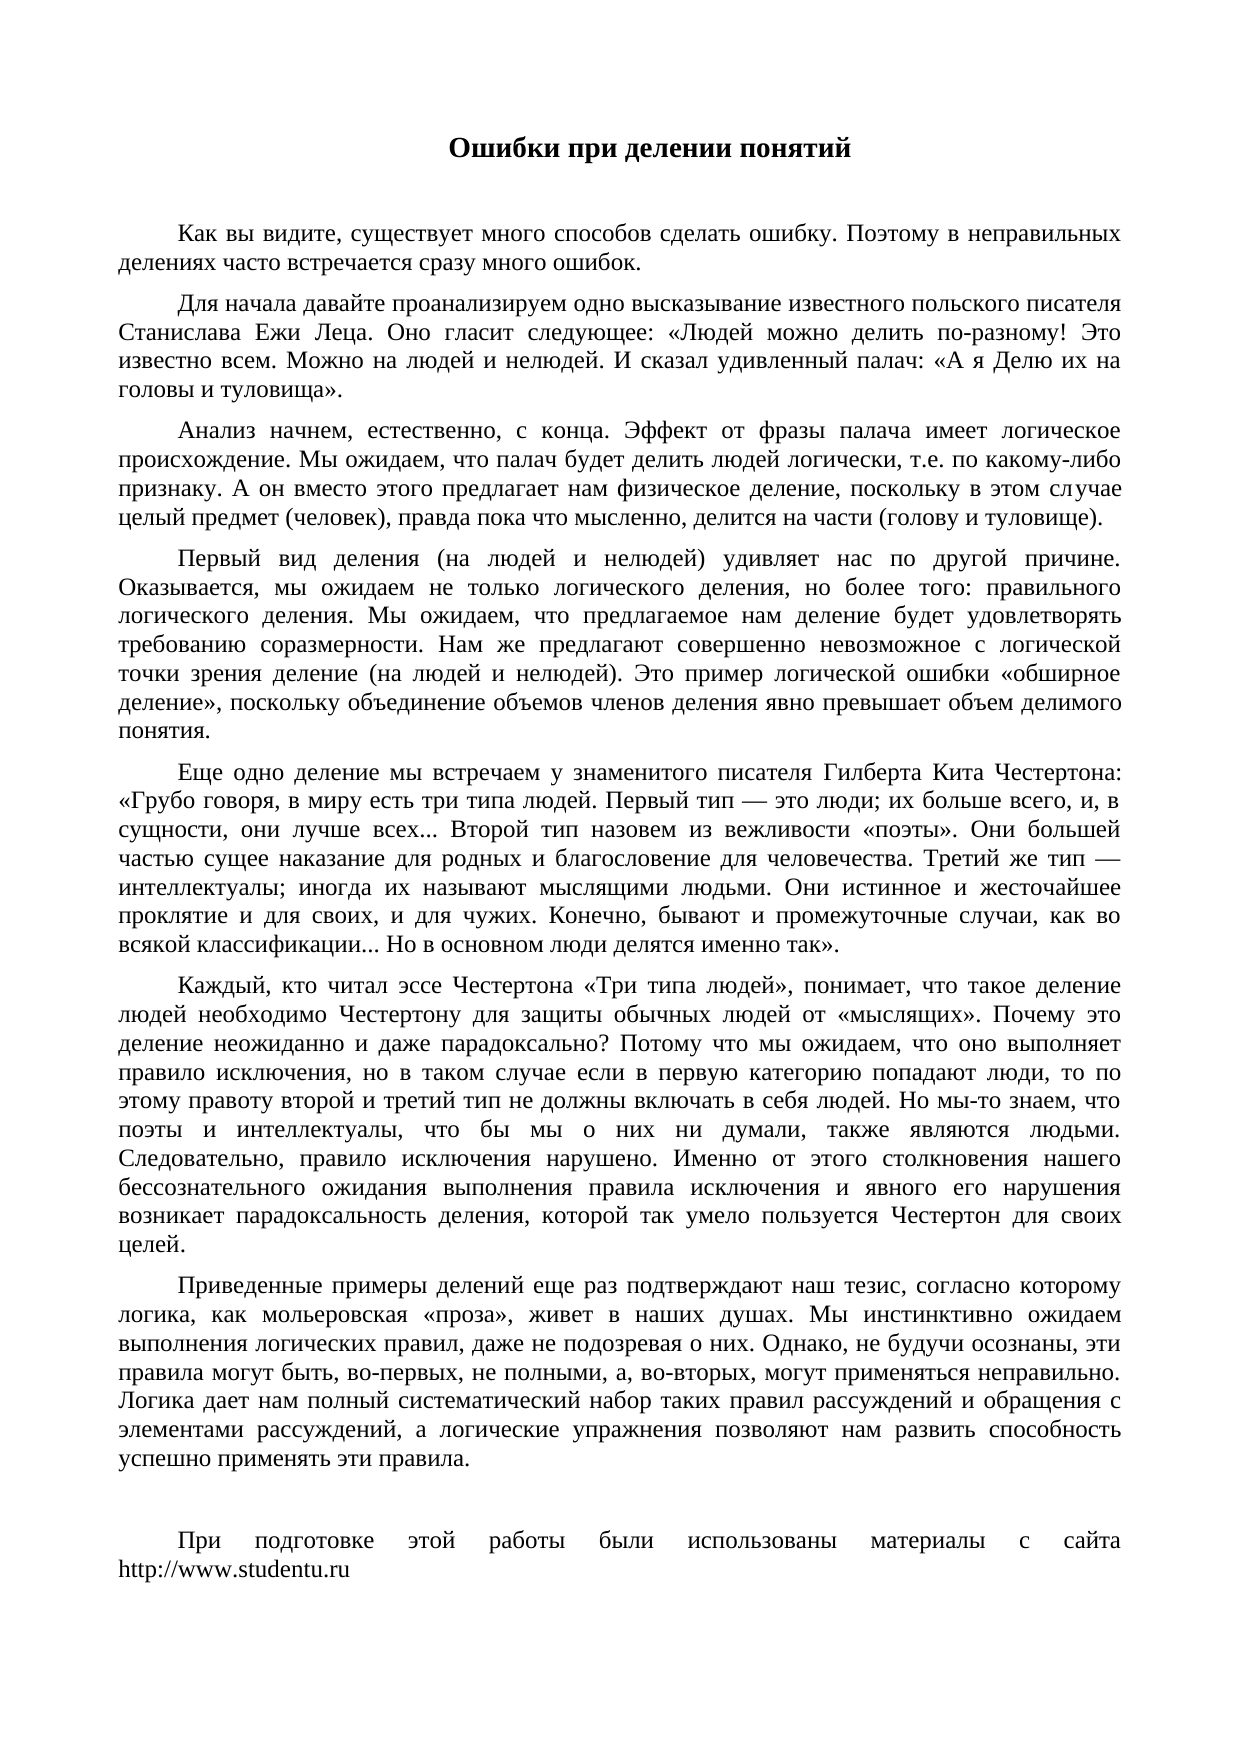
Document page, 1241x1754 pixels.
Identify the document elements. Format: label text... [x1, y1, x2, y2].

text Как вы видите, существует много способов сделать ошибку. Поэтому в неправильных делениях часто встречается сразу много ошибок. [118, 218, 1122, 275]
text При подготовке этой работы были использованы материалы с сайта http://www.studentu.ru [118, 1525, 1122, 1583]
text Для начала давайте проанализируем одно высказывание известного польского писателя Станислава Ежи Леца. Оно гласит следующее: «Людей можно делить по-разному! Это известно всем. Можно на людей и нелюдей. И сказал удивленный палач: «А я Делю их на головы и туловища». [118, 288, 1122, 403]
text Анализ начнем, естественно, с конца. Эффект от фразы палача имеет логическое происхождение. Мы ожидаем, что палач будет делить людей логически, т.е. по какому-либо признаку. А он вместо этого предлагает нам физическое деление, поскольку в этом случае целый предмет (человек), правда пока что мысленно, делится на части (голову и туловище). [118, 415, 1122, 530]
text Ошибки при делении понятий [118, 131, 1122, 164]
text Еще одно деление мы встречаем у знаменитого писателя Гилберта Кита Честертона: «Грубо говоря, в миру есть три типа людей. Первый тип — это люди; их больше всего, и, в сущности, они лучше всех... Второй тип назовем из вежливости «поэты». Они большей частью сущее наказание для родных и благословение для человечества. Третий же тип — интеллектуалы; иногда их называют мыслящими людьми. Они истинное и жесточайшее проклятие и для своих, и для чужих. Конечно, бывают и промежуточные случаи, как во всякой классификации... Но в основном люди делятся именно так». [118, 757, 1122, 958]
text Каждый, кто читал эссе Честертона «Три типа людей», понимает, что такое деление людей необходимо Честертону для защиты обычных людей от «мыслящих». Почему это деление неожиданно и даже парадоксально? Потому что мы ожидаем, что оно выполняет правило исключения, но в таком случае если в первую категорию попадают люди, то по этому правоту второй и третий тип не должны включать в себя людей. Но мы-то знаем, что поэты и интеллектуалы, что бы мы о них ни думали, также являются людьми. Следовательно, правило исключения нарушено. Именно от этого столкновения нашего бессознательного ожидания выполнения правила исключения и явного его нарушения возникает парадоксальность деления, которой так умело пользуется Честертон для своих целей. [118, 970, 1122, 1258]
text Первый вид деления (на людей и нелюдей) удивляет нас по другой причине. Оказывается, мы ожидаем не только логического деления, но более того: правильного логического деления. Мы ожидаем, что предлагаемое нам деление будет удовлетворять требованию соразмерности. Нам же предлагают совершенно невозможное с логической точки зрения деление (на людей и нелюдей). Это пример логической ошибки «обширное деление», поскольку объединение объемов членов деления явно превышает объем делимого понятия. [118, 543, 1122, 744]
text Приведенные примеры делений еще раз подтверждают наш тезис, согласно которому логика, как мольеровская «проза», живет в наших душах. Мы инстинктивно ожидаем выполнения логических правил, даже не подозревая о них. Однако, не будучи осознаны, эти правила могут быть, во-первых, не полными, а, во-вторых, могут применяться неправильно. Логика дает нам полный систематический набор таких правил рассуждений и обращения с элементами рассуждений, а логические упражнения позволяют нам развить способность успешно применять эти правила. [118, 1270, 1122, 1472]
